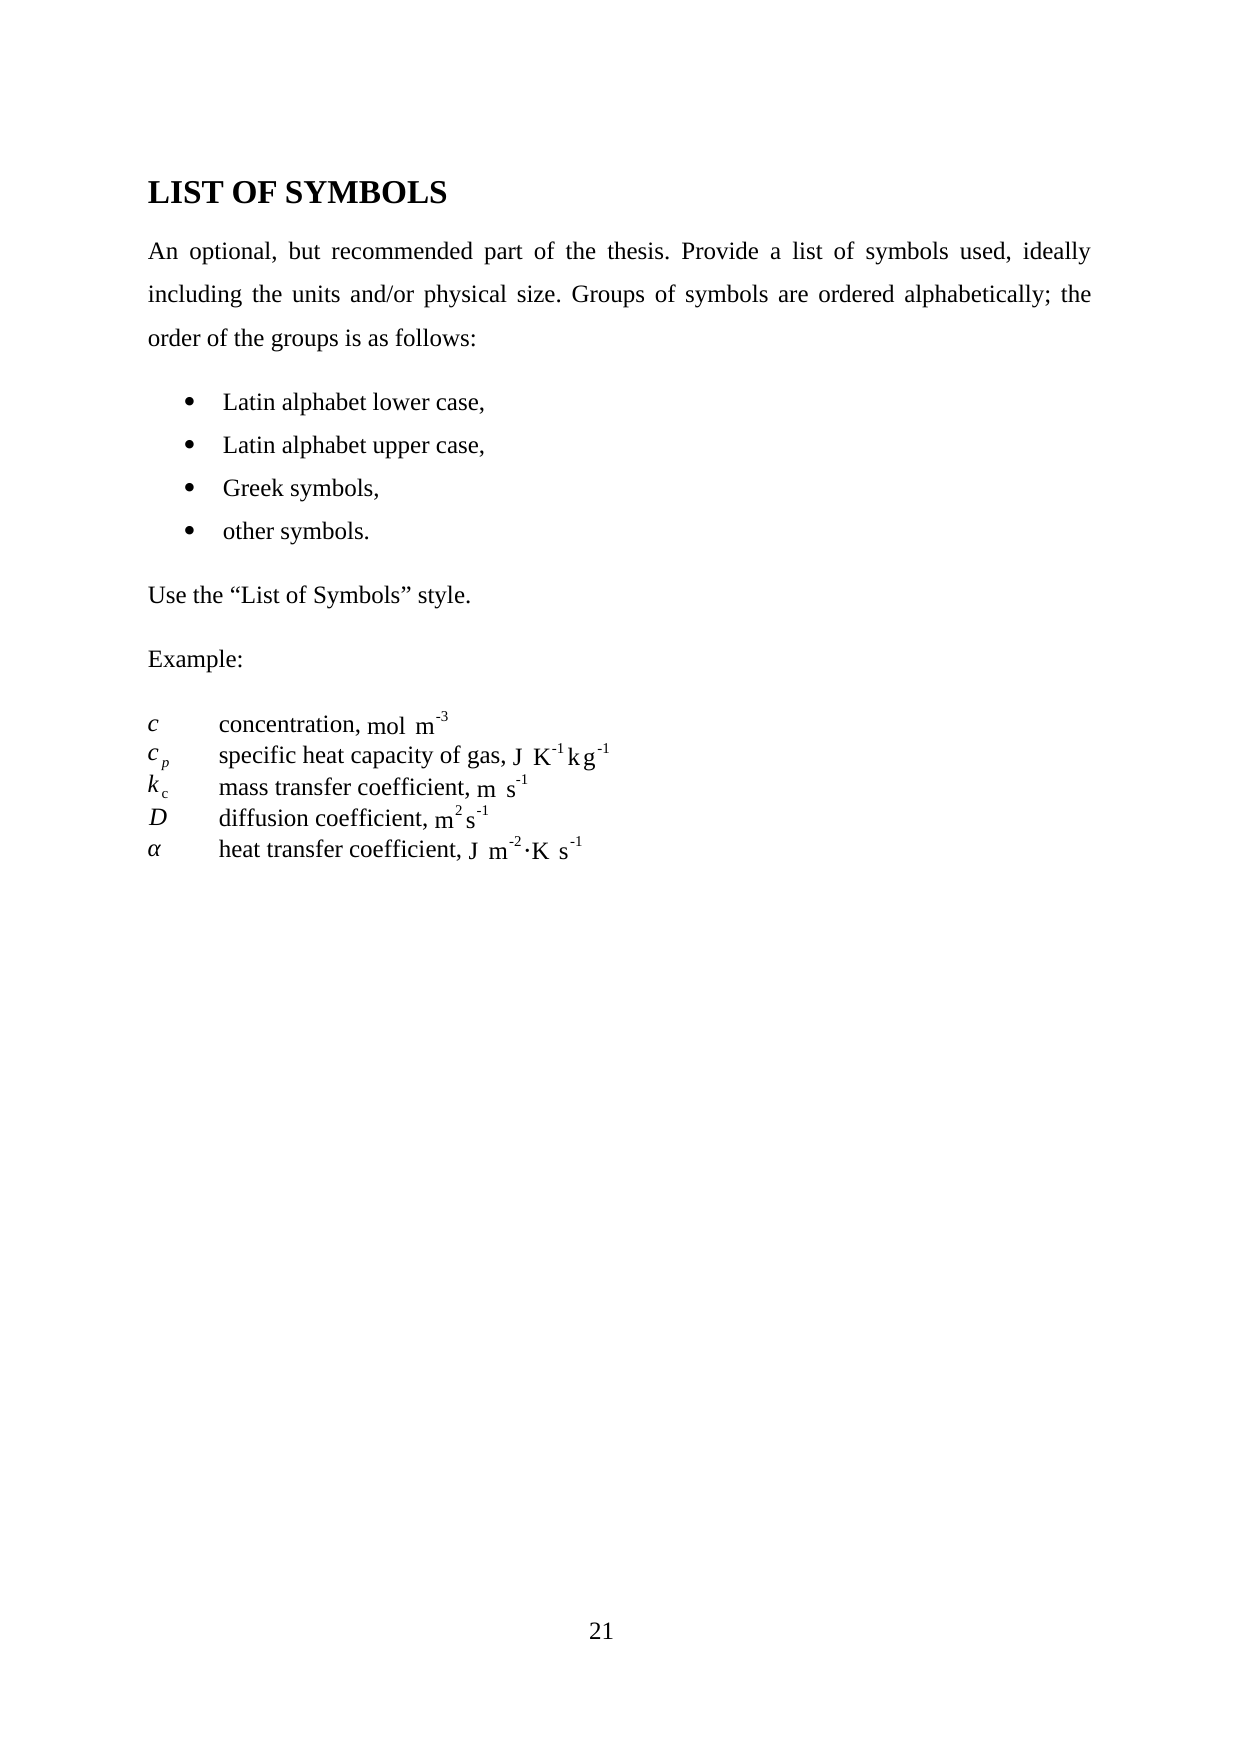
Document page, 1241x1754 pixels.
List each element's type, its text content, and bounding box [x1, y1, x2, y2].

list Latin alphabet upper case, [185, 430, 1092, 458]
text An optional, but recommended part of the thesis. Provide a list of symbols used, ideally including the units and/or physical size. Groups of symbols are ordered alphabetically; the order of the groups is as follows: [148, 236, 1092, 351]
text LIST OF SYMBOLS [148, 173, 1092, 211]
text specific heat capacity of gas, [148, 739, 1092, 770]
list Greek symbols, [185, 473, 1092, 502]
text diffusion coefficient, [148, 802, 1092, 833]
text Use the “List of Symbols” style. [148, 580, 1092, 609]
list Latin alphabet lower case, [185, 387, 1092, 415]
text Example: [148, 644, 1092, 673]
text heat transfer coefficient, [148, 833, 1092, 864]
text mass transfer coefficient, [148, 770, 1092, 802]
text concentration, [148, 708, 1092, 739]
list other symbols. [185, 516, 1092, 545]
